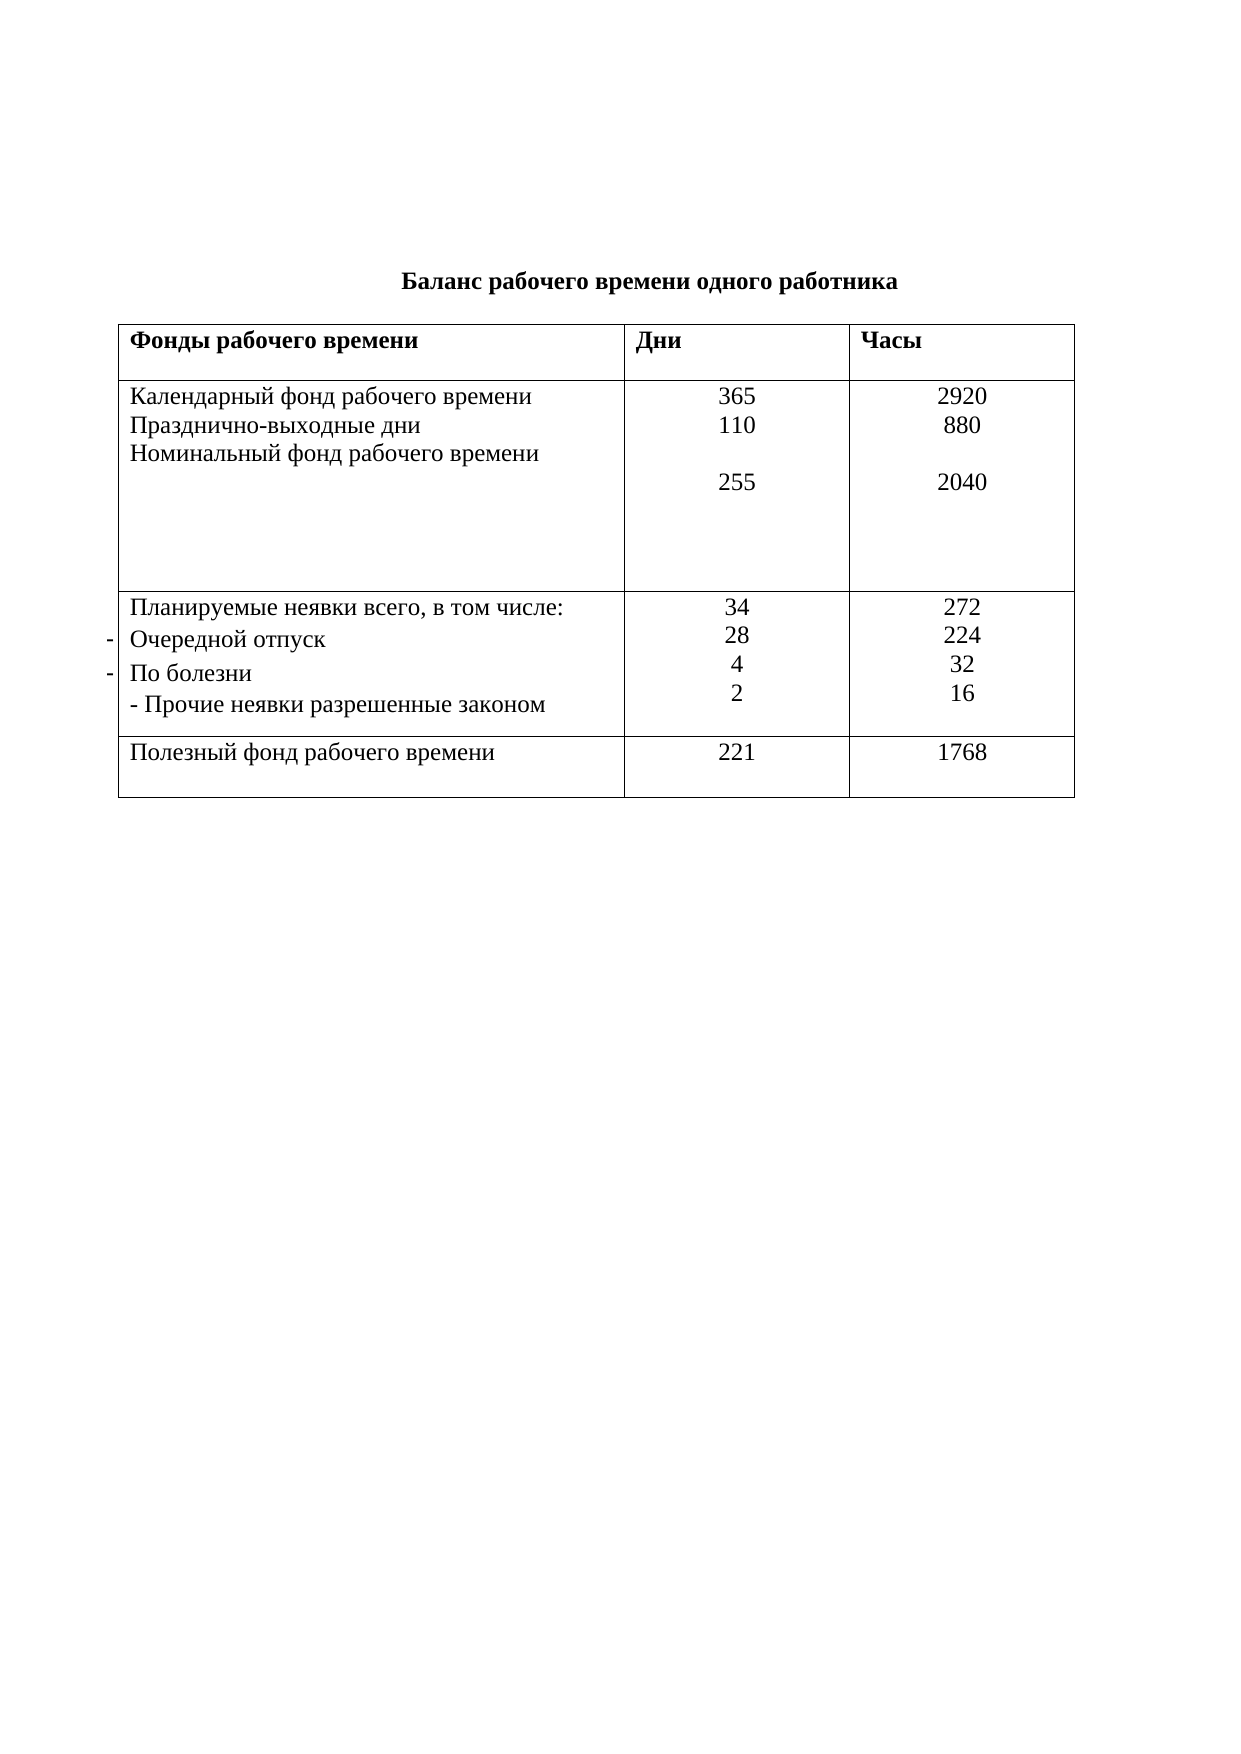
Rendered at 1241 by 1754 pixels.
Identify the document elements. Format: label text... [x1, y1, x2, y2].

table_cell 2920 880 2040 [850, 381, 1074, 591]
table_header Часы [850, 325, 1074, 380]
table_cell 221 [625, 737, 849, 797]
text Баланс рабочего времени одного работника [118, 266, 1181, 295]
table_cell 272 224 32 16 [850, 592, 1074, 736]
table_cell Полезный фонд рабочего времени [119, 737, 624, 797]
table_header Фонды рабочего времени [119, 325, 624, 380]
table_cell 34 28 4 2 [625, 592, 849, 736]
table_header Дни [625, 325, 849, 380]
table_cell 1768 [850, 737, 1074, 797]
table_cell Планируемые неявки всего, в том числе: Очередной отпуск По болезни - Прочие неявки разрешенные законом [119, 592, 624, 736]
table_cell Календарный фонд рабочего времени Празднично-выходные дни Номинальный фонд рабочего времени [119, 381, 624, 591]
table_cell 365 110 255 [625, 381, 849, 591]
